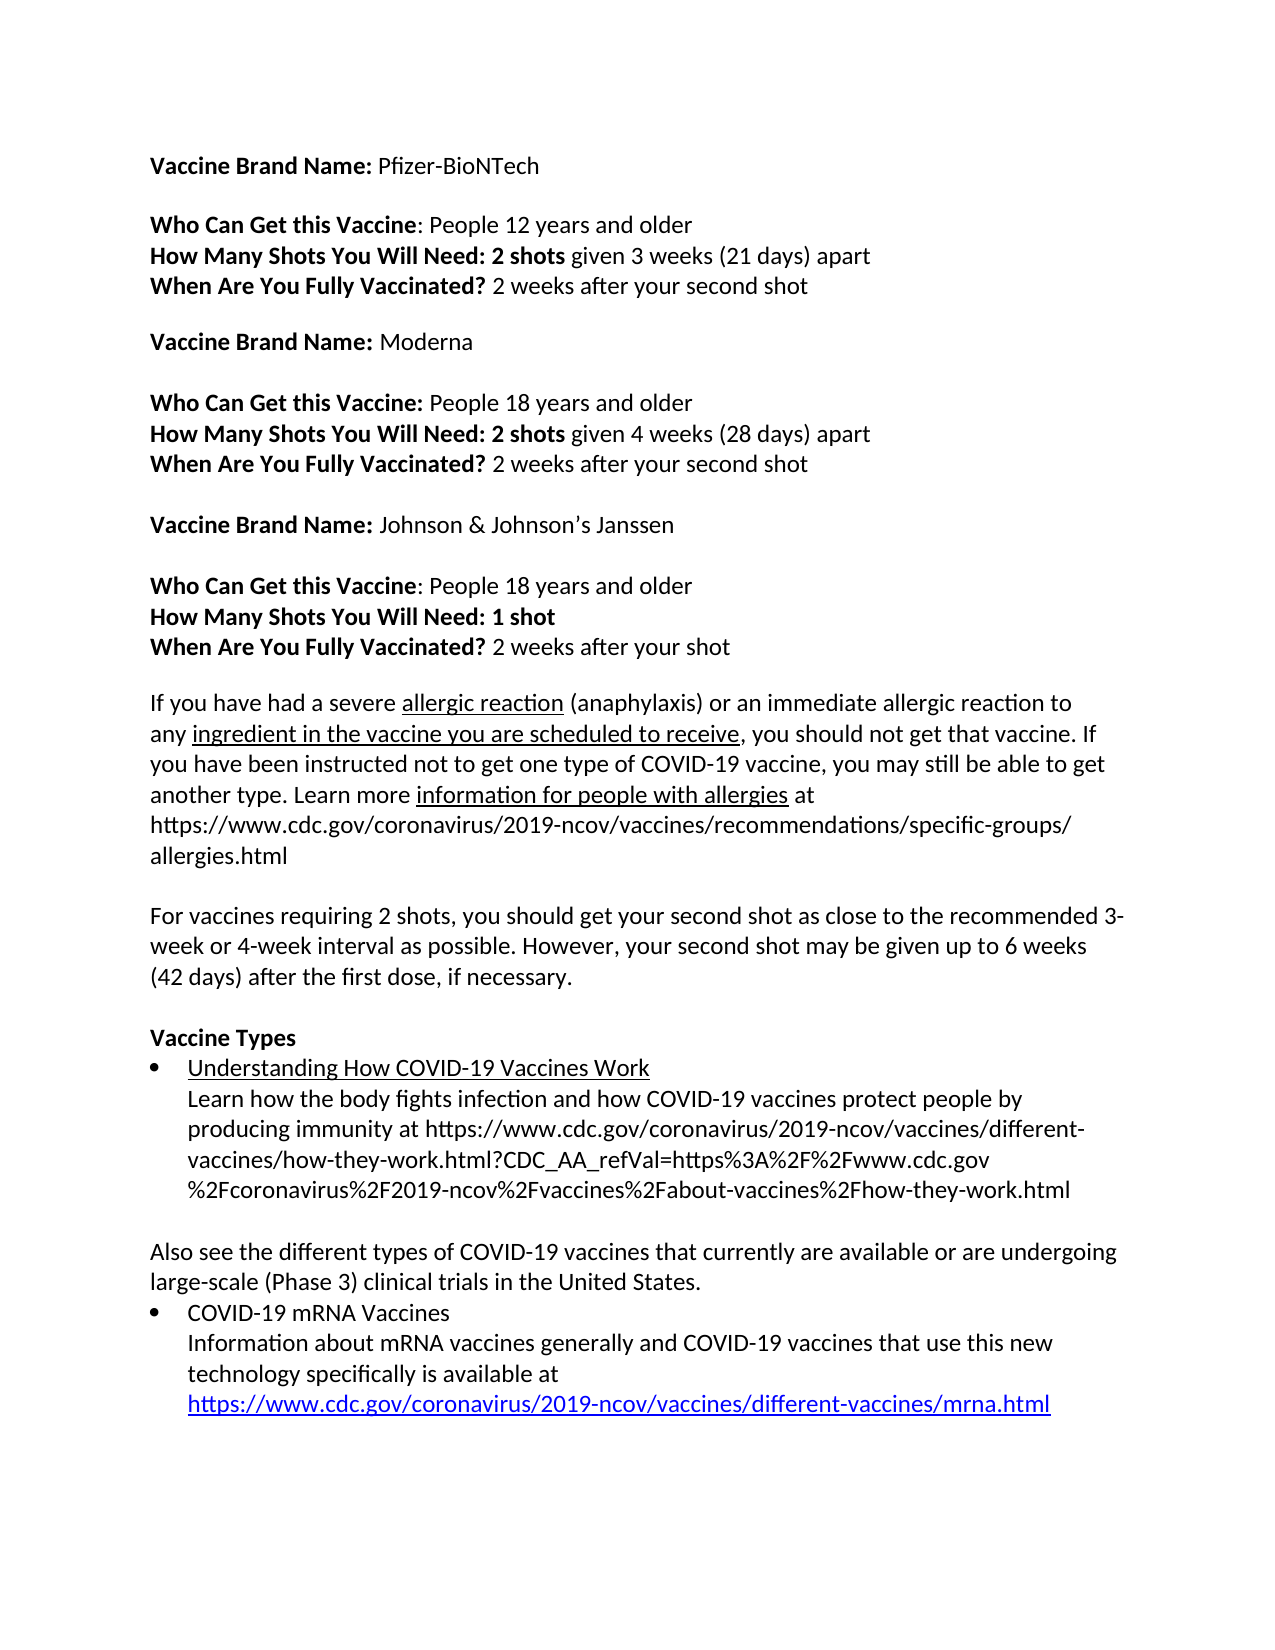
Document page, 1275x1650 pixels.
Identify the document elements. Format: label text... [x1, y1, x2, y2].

text How Many Shots You Will Need: 2 shots given 3 weeks (21 days) apart [150, 240, 1125, 270]
text How Many Shots You Will Need: 1 shot [150, 601, 1125, 632]
text Vaccine Brand Name: Johnson & Johnson’s Janssen [150, 509, 1125, 540]
text How Many Shots You Will Need: 2 shots given 4 weeks (28 days) apart [150, 418, 1125, 448]
text If you have had a severe allergic reaction (anaphylaxis) or an immediate allergic reaction to any ingredient in the vaccine you are scheduled to receive, you should not get that vaccine. If you have been instructed not to get one type of COVID-19 vaccine, you may still be able to get another type. Learn more information for people with allergies at https://www.cdc.gov/coronavirus/2019-ncov/vaccines/recommendations/specific-groups/allergies.html [150, 688, 1125, 871]
text Vaccine Brand Name: Moderna [150, 326, 1125, 357]
list COVID-19 mRNA Vaccines Information about mRNA vaccines generally and COVID-19 vaccines that use this new technology specifically is available at https://www.cdc.gov/coronavirus/2019-ncov/vaccines/different-vaccines/mrna.html [150, 1297, 1125, 1419]
text Who Can Get this Vaccine: People 18 years and older [150, 571, 1125, 601]
list Understanding How COVID-19 Vaccines Work Learn how the body fights infection and how COVID-19 vaccines protect people by producing immunity at https://www.cdc.gov/coronavirus/2019-ncov/vaccines/different-vaccines/how-they-work.html?CDC_AA_refVal=https%3A%2F%2Fwww.cdc.gov%2Fcoronavirus%2F2019-ncov%2Fvaccines%2Fabout-vaccines%2Fhow-they-work.html [150, 1052, 1125, 1205]
text For vaccines requiring 2 shots, you should get your second shot as close to the recommended 3-week or 4-week interval as possible. However, your second shot may be given up to 6 weeks (42 days) after the first dose, if necessary. [150, 900, 1125, 991]
text When Are You Fully Vaccinated? 2 weeks after your second shot [150, 448, 1125, 479]
text When Are You Fully Vaccinated? 2 weeks after your shot [150, 632, 1125, 662]
text Who Can Get this Vaccine: People 18 years and older [150, 387, 1125, 418]
text Vaccine Brand Name: Pfizer-BioNTech [150, 150, 1125, 181]
text Also see the different types of COVID-19 vaccines that currently are available or are undergoing large-scale (Phase 3) clinical trials in the United States.​ [150, 1236, 1125, 1297]
subtitle Vaccine Types [150, 1022, 1125, 1052]
text When Are You Fully Vaccinated? 2 weeks after your second shot [150, 270, 1125, 301]
text Who Can Get this Vaccine: People 12 years and older [150, 181, 1125, 240]
